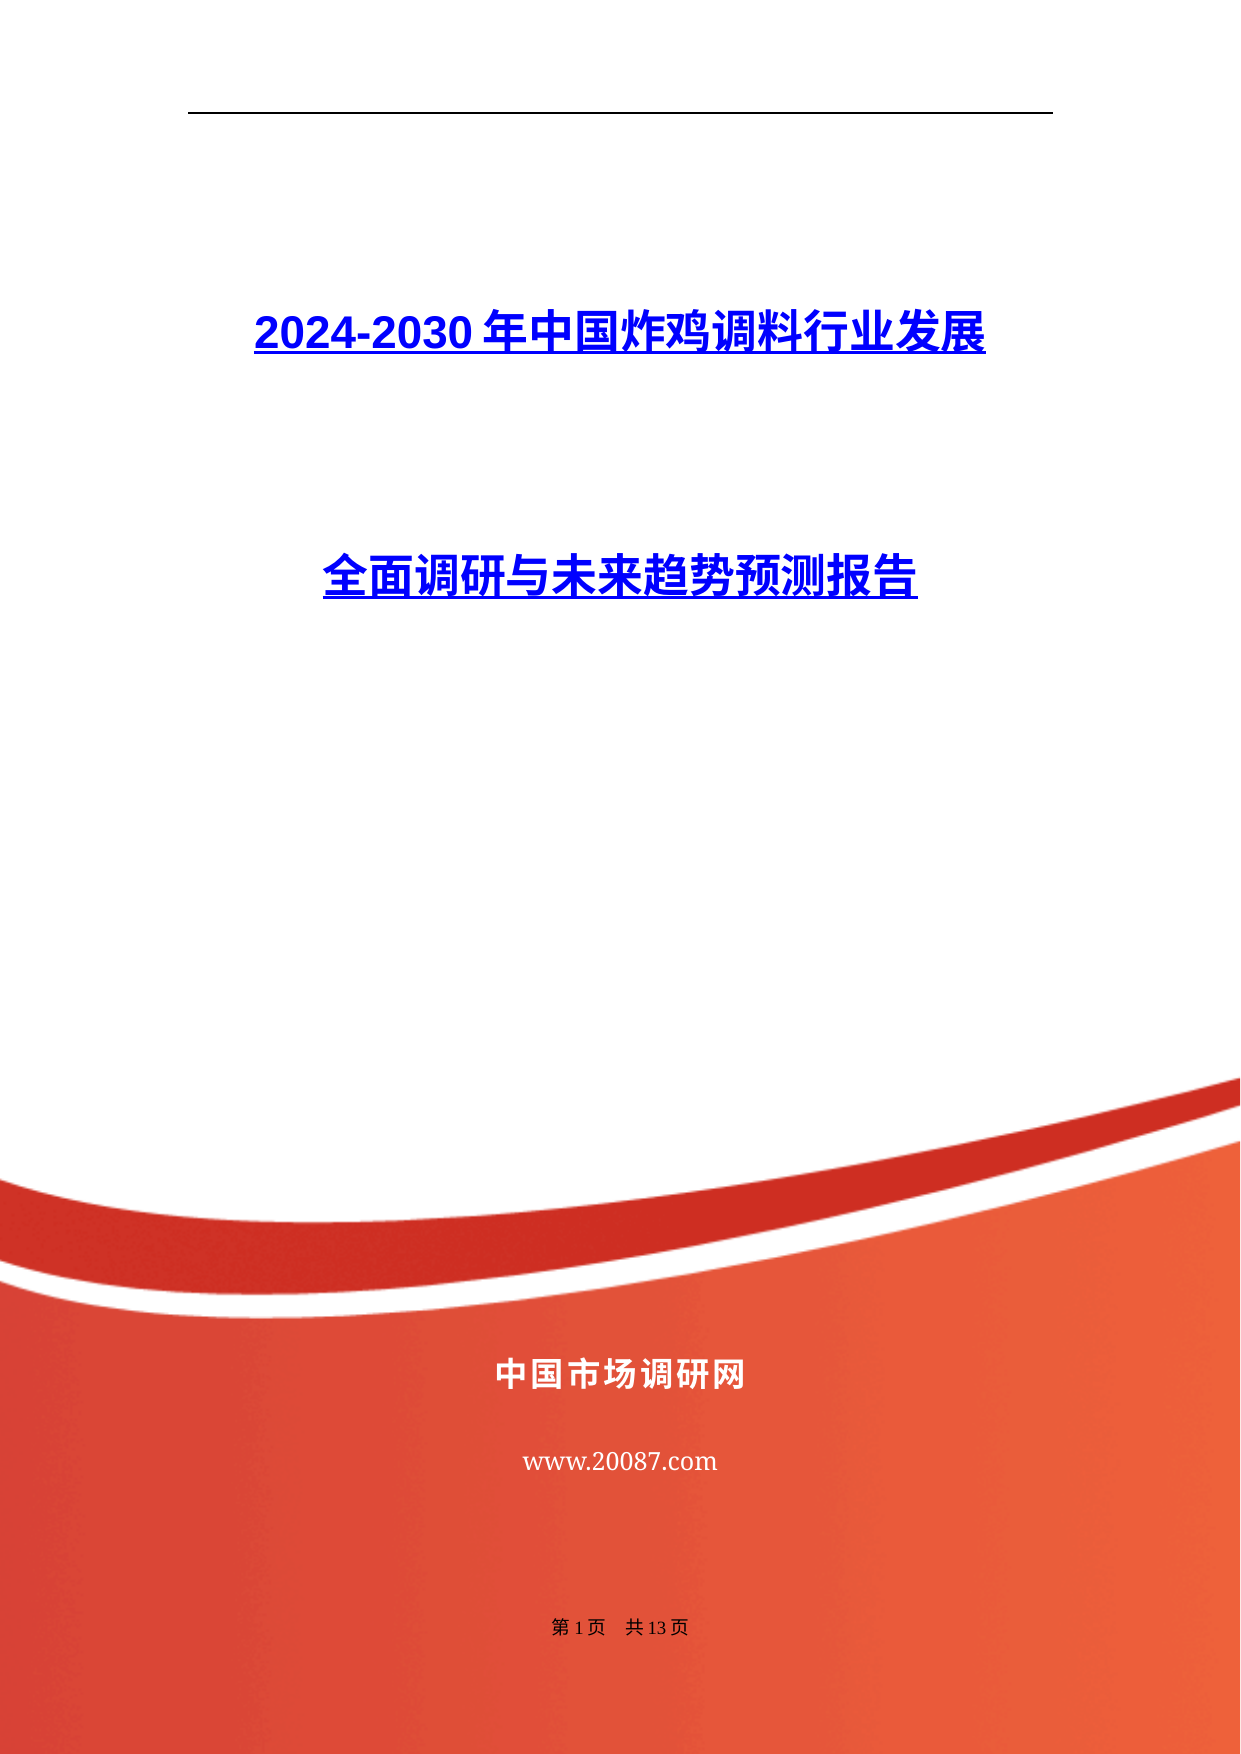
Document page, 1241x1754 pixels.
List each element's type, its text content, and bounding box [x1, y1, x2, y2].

picture [0, 1006, 1241, 1754]
table_header 2024-2030年中国炸鸡调料行业发展全面调研与未来趋势预测报告 [188, 207, 1053, 773]
text www.20087.com [187, 1428, 1053, 1493]
subtitle 中国市场调研网 [187, 1339, 1053, 1404]
